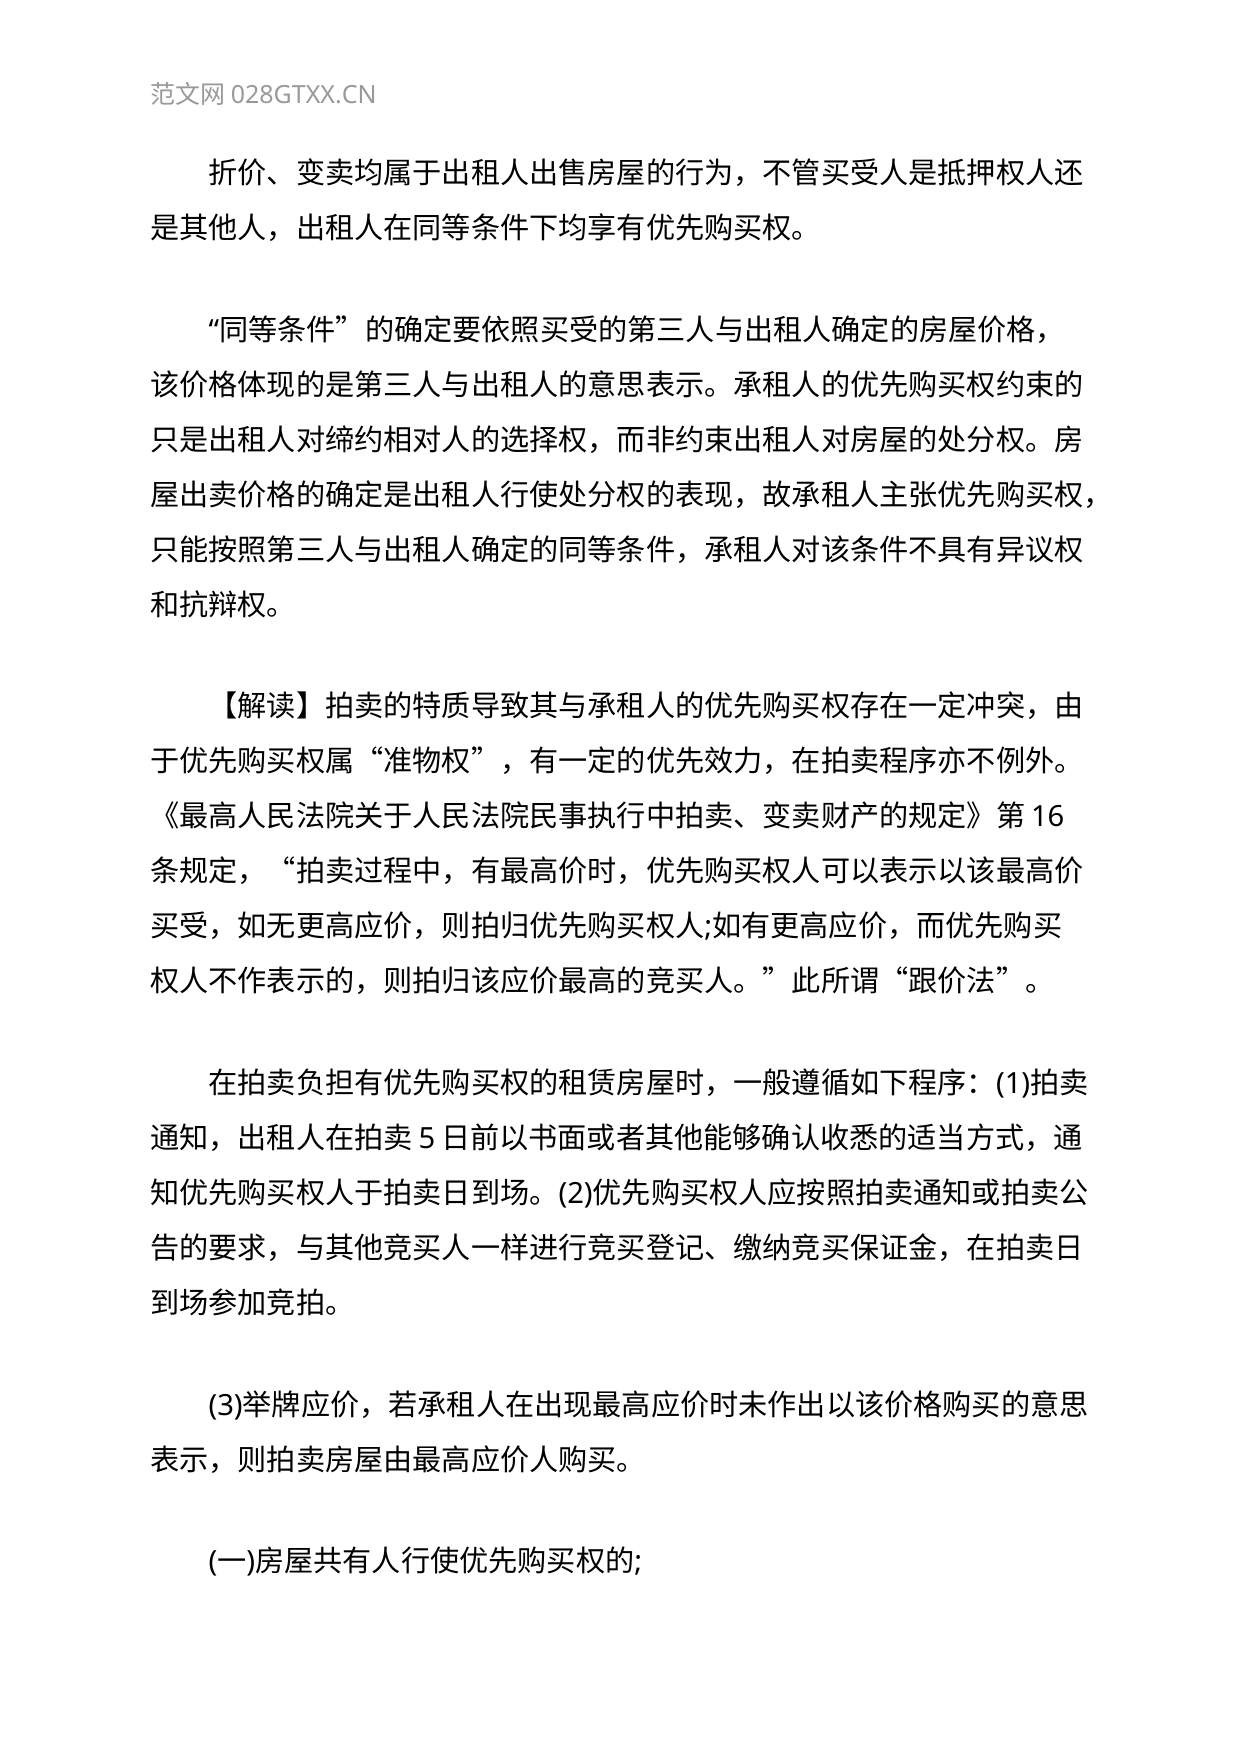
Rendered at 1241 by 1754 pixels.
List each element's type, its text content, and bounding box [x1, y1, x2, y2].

text “同等条件”的确定要依照买受的第三人与出租人确定的房屋价格，该价格体现的是第三人与出租人的意思表示。承租人的优先购买权约束的只是出租人对缔约相对人的选择权，而非约束出租人对房屋的处分权。房屋出卖价格的确定是出租人行使处分权的表现，故承租人主张优先购买权，只能按照第三人与出租人确定的同等条件，承租人对该条件不具有异议权和抗辩权。 [150, 307, 1090, 623]
text (一)房屋共有人行使优先购买权的; [150, 1538, 1090, 1580]
text 折价、变卖均属于出租人出售房屋的行为，不管买受人是抵押权人还是其他人，出租人在同等条件下均享有优先购买权。 [150, 150, 1090, 247]
text (3)举牌应价，若承租人在出现最高应价时未作出以该价格购买的意思表示，则拍卖房屋由最高应价人购买。 [150, 1381, 1090, 1478]
text 【解读】拍卖的特质导致其与承租人的优先购买权存在一定冲突，由于优先购买权属“准物权”，有一定的优先效力，在拍卖程序亦不例外。《最高人民法院关于人民法院民事执行中拍卖、变卖财产的规定》第16条规定，“拍卖过程中，有最高价时，优先购买权人可以表示以该最高价买受，如无更高应价，则拍归优先购买权人;如有更高应价，而优先购买权人不作表示的，则拍归该应价最高的竞买人。”此所谓“跟价法”。 [150, 683, 1090, 1000]
text 在拍卖负担有优先购买权的租赁房屋时，一般遵循如下程序：(1)拍卖通知，出租人在拍卖5日前以书面或者其他能够确认收悉的适当方式，通知优先购买权人于拍卖日到场。(2)优先购买权人应按照拍卖通知或拍卖公告的要求，与其他竞买人一样进行竞买登记、缴纳竞买保证金，在拍卖日到场参加竞拍。 [150, 1059, 1090, 1322]
